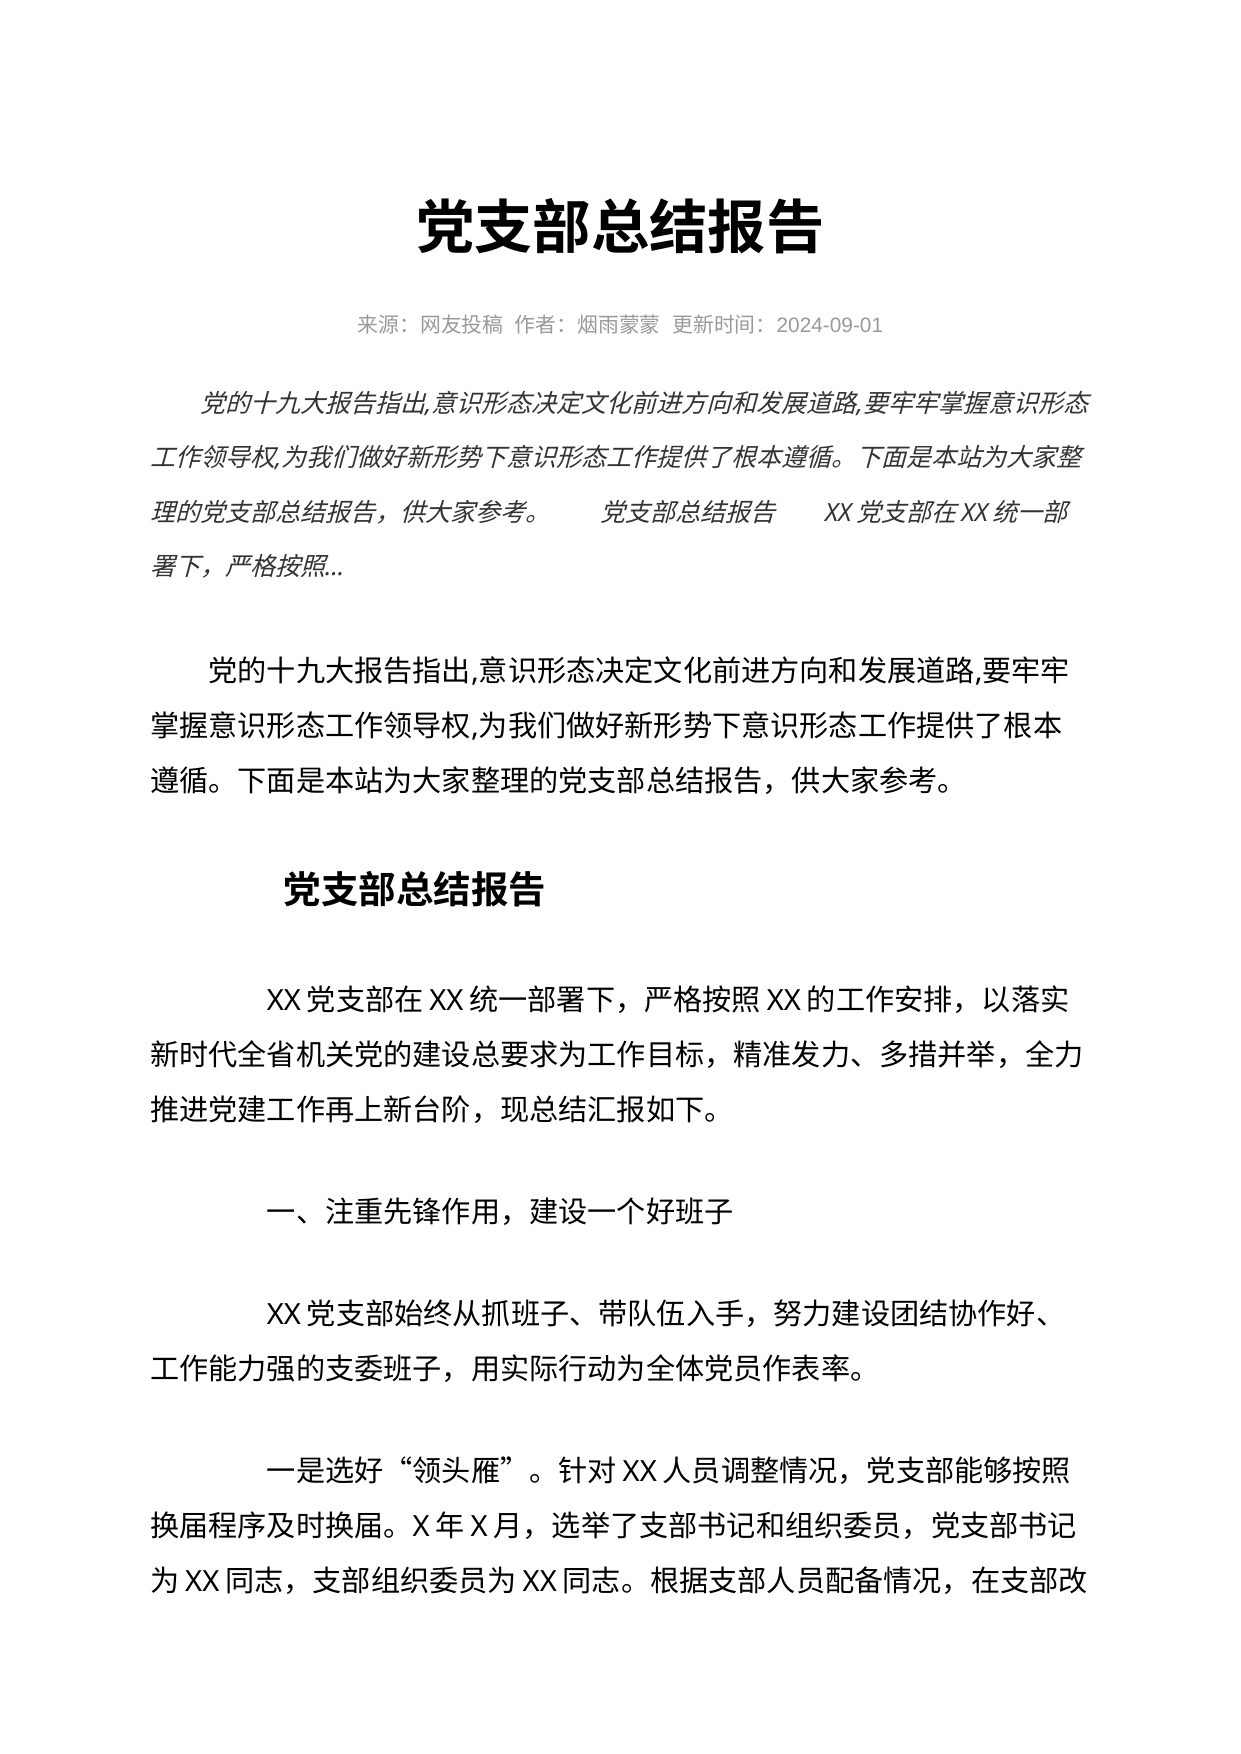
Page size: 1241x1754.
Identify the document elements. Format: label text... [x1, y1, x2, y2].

subtitle 党支部总结报告 [150, 181, 1090, 266]
text 党支部总结报告 [150, 859, 1090, 914]
text XX党支部在XX统一部署下，严格按照XX的工作安排，以落实新时代全省机关党的建设总要求为工作目标，精准发力、多措并举，全力推进党建工作再上新台阶，现总结汇报如下。 [150, 977, 1090, 1129]
text 党的十九大报告指出,意识形态决定文化前进方向和发展道路,要牢牢掌握意识形态工作领导权,为我们做好新形势下意识形态工作提供了根本遵循。下面是本站为大家整理的党支部总结报告，供大家参考。 党支部总结报告 XX党支部在XX统一部署下，严格按照... [150, 383, 1090, 583]
text 来源：网友投稿 作者：烟雨蒙蒙 更新时间：2024-09-01 [150, 313, 1090, 337]
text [150, 1447, 1090, 1599]
text XX党支部始终从抓班子、带队伍入手，努力建设团结协作好、工作能力强的支委班子，用实际行动为全体党员作表率。 [150, 1290, 1090, 1388]
text 一、注重先锋作用，建设一个好班子 [150, 1189, 1090, 1231]
text 党的十九大报告指出,意识形态决定文化前进方向和发展道路,要牢牢掌握意识形态工作领导权,为我们做好新形势下意识形态工作提供了根本遵循。下面是本站为大家整理的党支部总结报告，供大家参考。 [150, 648, 1090, 800]
